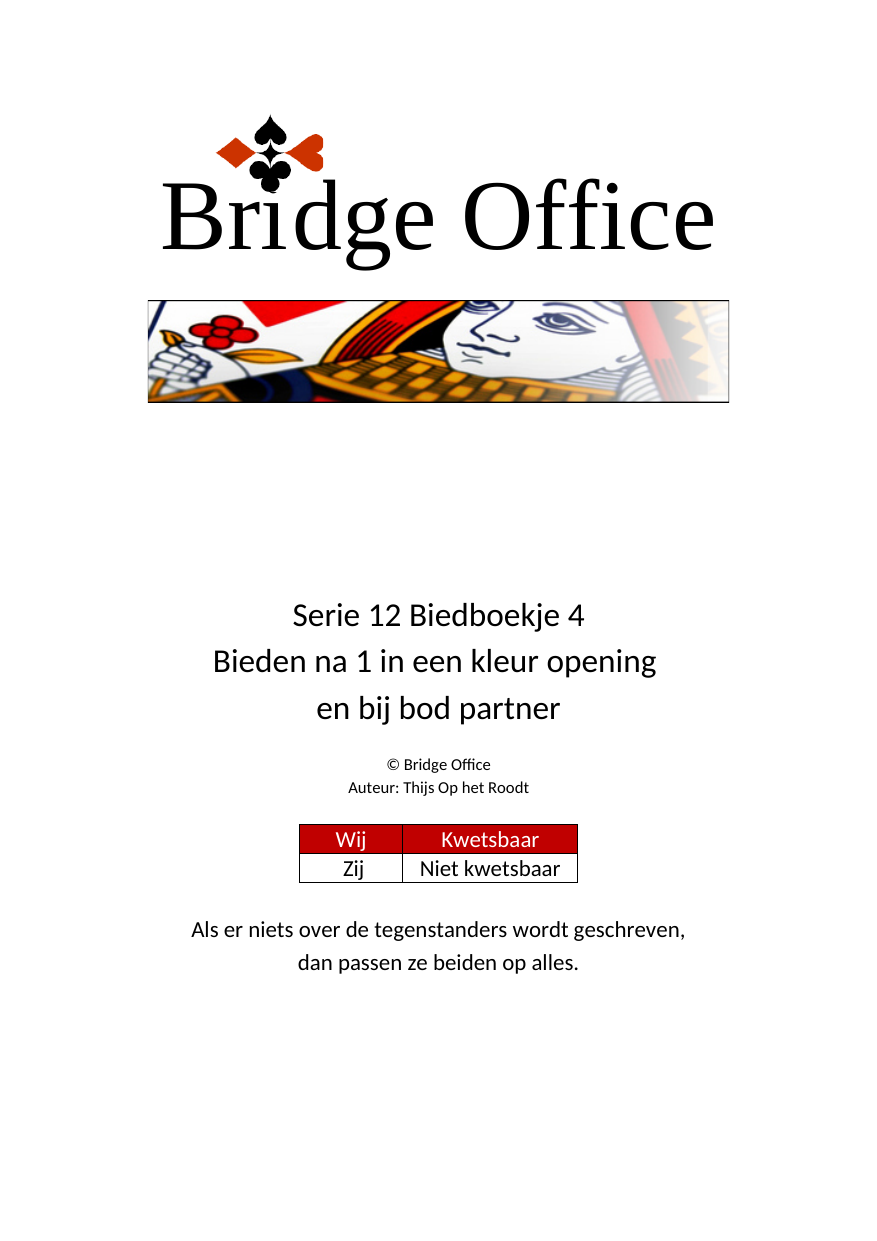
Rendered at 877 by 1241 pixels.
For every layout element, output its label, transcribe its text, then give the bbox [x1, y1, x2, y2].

text Auteur: Thijs Op het Roodt [148, 777, 729, 798]
text Bieden na 1 in een kleur opening en bij bod partner © Bridge Office [148, 640, 729, 774]
table_header Wij [300, 825, 402, 853]
text Als er niets over de tegenstanders wordt geschreven, dan passen ze beiden op alles. [148, 916, 729, 976]
picture [147, 300, 730, 403]
table_header Kwetsbaar [403, 825, 577, 853]
table_cell Niet kwetsbaar [403, 854, 577, 882]
text Serie 12 Biedboekje 4 [148, 547, 729, 634]
table_cell Zij [300, 854, 402, 882]
